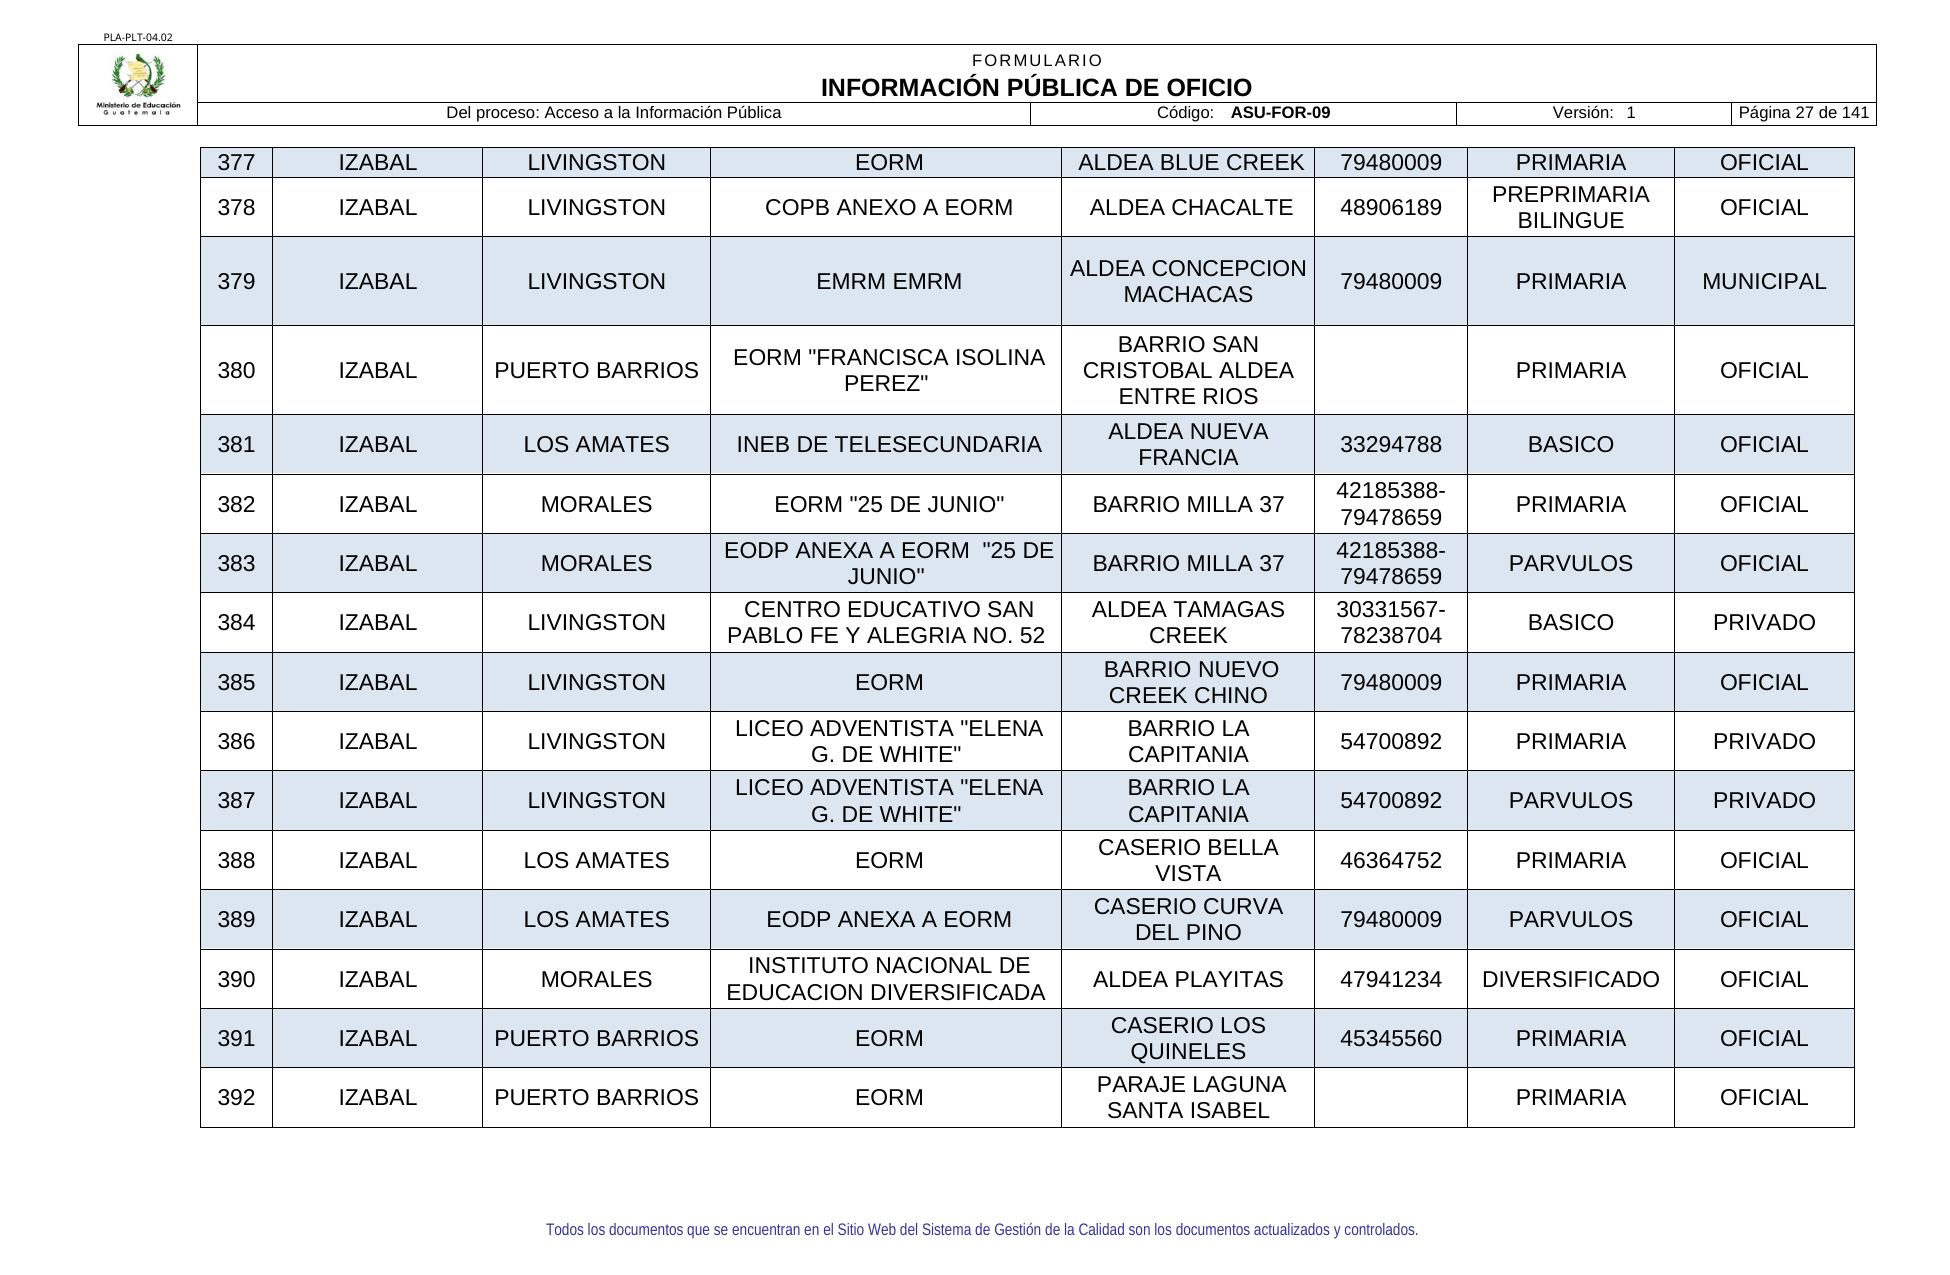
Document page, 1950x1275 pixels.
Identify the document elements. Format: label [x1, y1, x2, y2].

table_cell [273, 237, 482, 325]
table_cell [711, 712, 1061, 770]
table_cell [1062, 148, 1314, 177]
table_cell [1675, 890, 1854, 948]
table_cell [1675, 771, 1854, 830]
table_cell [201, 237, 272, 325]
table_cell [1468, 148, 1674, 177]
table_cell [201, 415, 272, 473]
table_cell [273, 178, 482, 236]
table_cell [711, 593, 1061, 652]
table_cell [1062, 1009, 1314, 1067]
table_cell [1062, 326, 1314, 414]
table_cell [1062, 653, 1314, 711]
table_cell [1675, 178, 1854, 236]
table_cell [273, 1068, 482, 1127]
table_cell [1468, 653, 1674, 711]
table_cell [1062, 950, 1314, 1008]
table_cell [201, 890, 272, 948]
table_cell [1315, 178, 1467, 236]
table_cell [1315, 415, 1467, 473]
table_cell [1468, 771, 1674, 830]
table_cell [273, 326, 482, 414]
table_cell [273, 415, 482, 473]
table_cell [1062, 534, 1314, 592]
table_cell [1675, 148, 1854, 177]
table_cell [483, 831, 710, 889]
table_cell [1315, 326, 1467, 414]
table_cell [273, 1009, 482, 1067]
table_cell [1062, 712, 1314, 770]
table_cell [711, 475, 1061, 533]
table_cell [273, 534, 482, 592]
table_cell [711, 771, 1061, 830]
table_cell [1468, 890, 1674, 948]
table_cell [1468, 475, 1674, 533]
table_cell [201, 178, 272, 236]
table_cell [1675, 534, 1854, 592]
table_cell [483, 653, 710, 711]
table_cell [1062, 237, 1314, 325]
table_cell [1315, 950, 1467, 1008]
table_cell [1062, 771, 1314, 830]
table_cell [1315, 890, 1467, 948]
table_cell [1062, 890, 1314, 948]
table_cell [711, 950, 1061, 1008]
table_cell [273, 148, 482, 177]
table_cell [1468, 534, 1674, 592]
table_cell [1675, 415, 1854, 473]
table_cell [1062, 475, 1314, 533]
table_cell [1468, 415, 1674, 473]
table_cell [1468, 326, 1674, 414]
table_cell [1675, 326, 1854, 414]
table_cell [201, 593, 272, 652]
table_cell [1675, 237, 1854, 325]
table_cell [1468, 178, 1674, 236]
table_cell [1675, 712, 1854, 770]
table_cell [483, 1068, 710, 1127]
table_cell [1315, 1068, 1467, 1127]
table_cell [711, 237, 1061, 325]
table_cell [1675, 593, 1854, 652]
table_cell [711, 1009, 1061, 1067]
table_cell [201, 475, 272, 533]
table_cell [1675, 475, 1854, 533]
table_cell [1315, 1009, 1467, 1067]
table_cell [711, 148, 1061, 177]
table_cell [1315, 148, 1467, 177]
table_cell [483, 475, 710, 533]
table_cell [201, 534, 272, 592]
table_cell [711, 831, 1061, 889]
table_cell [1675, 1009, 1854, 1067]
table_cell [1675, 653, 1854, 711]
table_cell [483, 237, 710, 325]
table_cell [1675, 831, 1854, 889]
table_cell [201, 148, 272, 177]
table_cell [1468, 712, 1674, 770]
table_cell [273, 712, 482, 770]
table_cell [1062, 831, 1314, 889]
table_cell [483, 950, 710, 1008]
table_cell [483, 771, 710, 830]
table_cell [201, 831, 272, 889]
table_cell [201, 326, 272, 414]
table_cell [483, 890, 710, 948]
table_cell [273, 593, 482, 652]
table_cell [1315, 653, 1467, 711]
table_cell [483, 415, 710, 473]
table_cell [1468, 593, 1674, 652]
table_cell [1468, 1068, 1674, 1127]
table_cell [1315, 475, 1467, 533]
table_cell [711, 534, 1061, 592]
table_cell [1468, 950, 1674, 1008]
picture [95, 51, 181, 117]
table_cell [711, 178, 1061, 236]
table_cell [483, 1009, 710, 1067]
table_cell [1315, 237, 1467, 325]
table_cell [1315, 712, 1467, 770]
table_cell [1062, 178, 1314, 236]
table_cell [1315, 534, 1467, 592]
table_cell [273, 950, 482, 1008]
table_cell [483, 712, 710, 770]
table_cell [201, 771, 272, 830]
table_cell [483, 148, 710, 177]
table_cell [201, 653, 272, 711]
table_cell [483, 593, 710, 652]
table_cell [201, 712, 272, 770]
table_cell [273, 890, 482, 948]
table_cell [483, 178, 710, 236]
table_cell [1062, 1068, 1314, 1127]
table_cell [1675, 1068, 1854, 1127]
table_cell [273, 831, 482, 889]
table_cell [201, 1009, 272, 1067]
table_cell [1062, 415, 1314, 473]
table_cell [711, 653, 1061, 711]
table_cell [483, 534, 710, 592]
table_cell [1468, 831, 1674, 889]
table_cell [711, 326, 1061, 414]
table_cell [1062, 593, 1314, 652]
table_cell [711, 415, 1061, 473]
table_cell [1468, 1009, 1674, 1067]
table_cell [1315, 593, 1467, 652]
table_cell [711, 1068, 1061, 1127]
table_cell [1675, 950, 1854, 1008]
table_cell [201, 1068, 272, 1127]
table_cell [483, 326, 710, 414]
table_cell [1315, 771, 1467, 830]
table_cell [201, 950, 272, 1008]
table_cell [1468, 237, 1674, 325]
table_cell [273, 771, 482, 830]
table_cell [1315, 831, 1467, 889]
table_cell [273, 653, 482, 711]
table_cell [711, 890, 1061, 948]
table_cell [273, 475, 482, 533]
